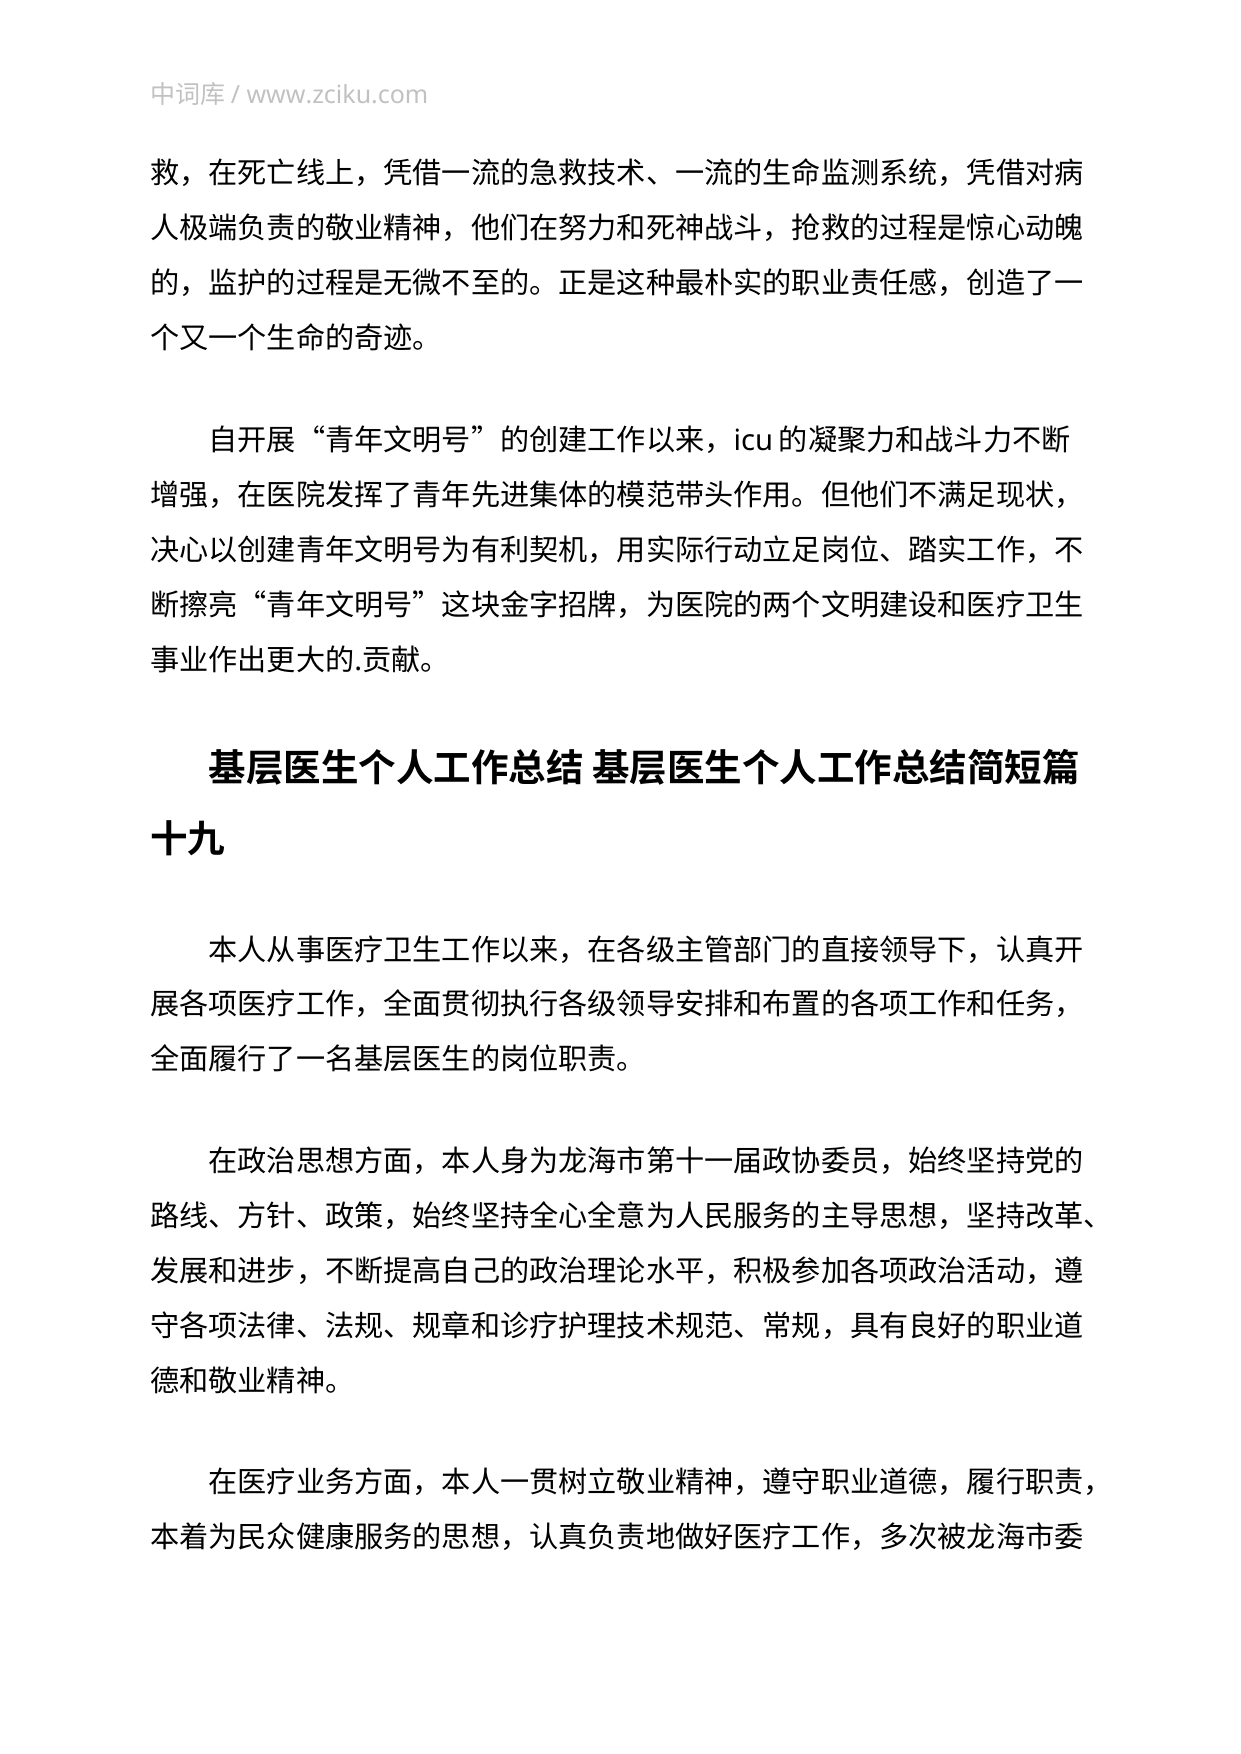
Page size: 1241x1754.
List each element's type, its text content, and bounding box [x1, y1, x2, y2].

text 自开展“青年文明号”的创建工作以来，icu的凝聚力和战斗力不断增强，在医院发挥了青年先进集体的模范带头作用。但他们不满足现状，决心以创建青年文明号为有利契机，用实际行动立足岗位、踏实工作，不断擦亮“青年文明号”这块金字招牌，为医院的两个文明建设和医疗卫生事业作出更大的.贡献。 [150, 416, 1090, 678]
text 在政治思想方面，本人身为龙海市第十一届政协委员，始终坚持党的路线、方针、政策，始终坚持全心全意为人民服务的主导思想，坚持改革、发展和进步，不断提高自己的政治理论水平，积极参加各项政治活动，遵守各项法律、法规、规章和诊疗护理技术规范、常规，具有良好的职业道德和敬业精神。 [150, 1138, 1090, 1399]
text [150, 150, 1090, 357]
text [150, 1459, 1090, 1556]
text 基层医生个人工作总结 基层医生个人工作总结简短篇十九 [150, 738, 1090, 863]
text 本人从事医疗卫生工作以来，在各级主管部门的直接领导下，认真开展各项医疗工作，全面贯彻执行各级领导安排和布置的各项工作和任务，全面履行了一名基层医生的岗位职责。 [150, 926, 1090, 1078]
